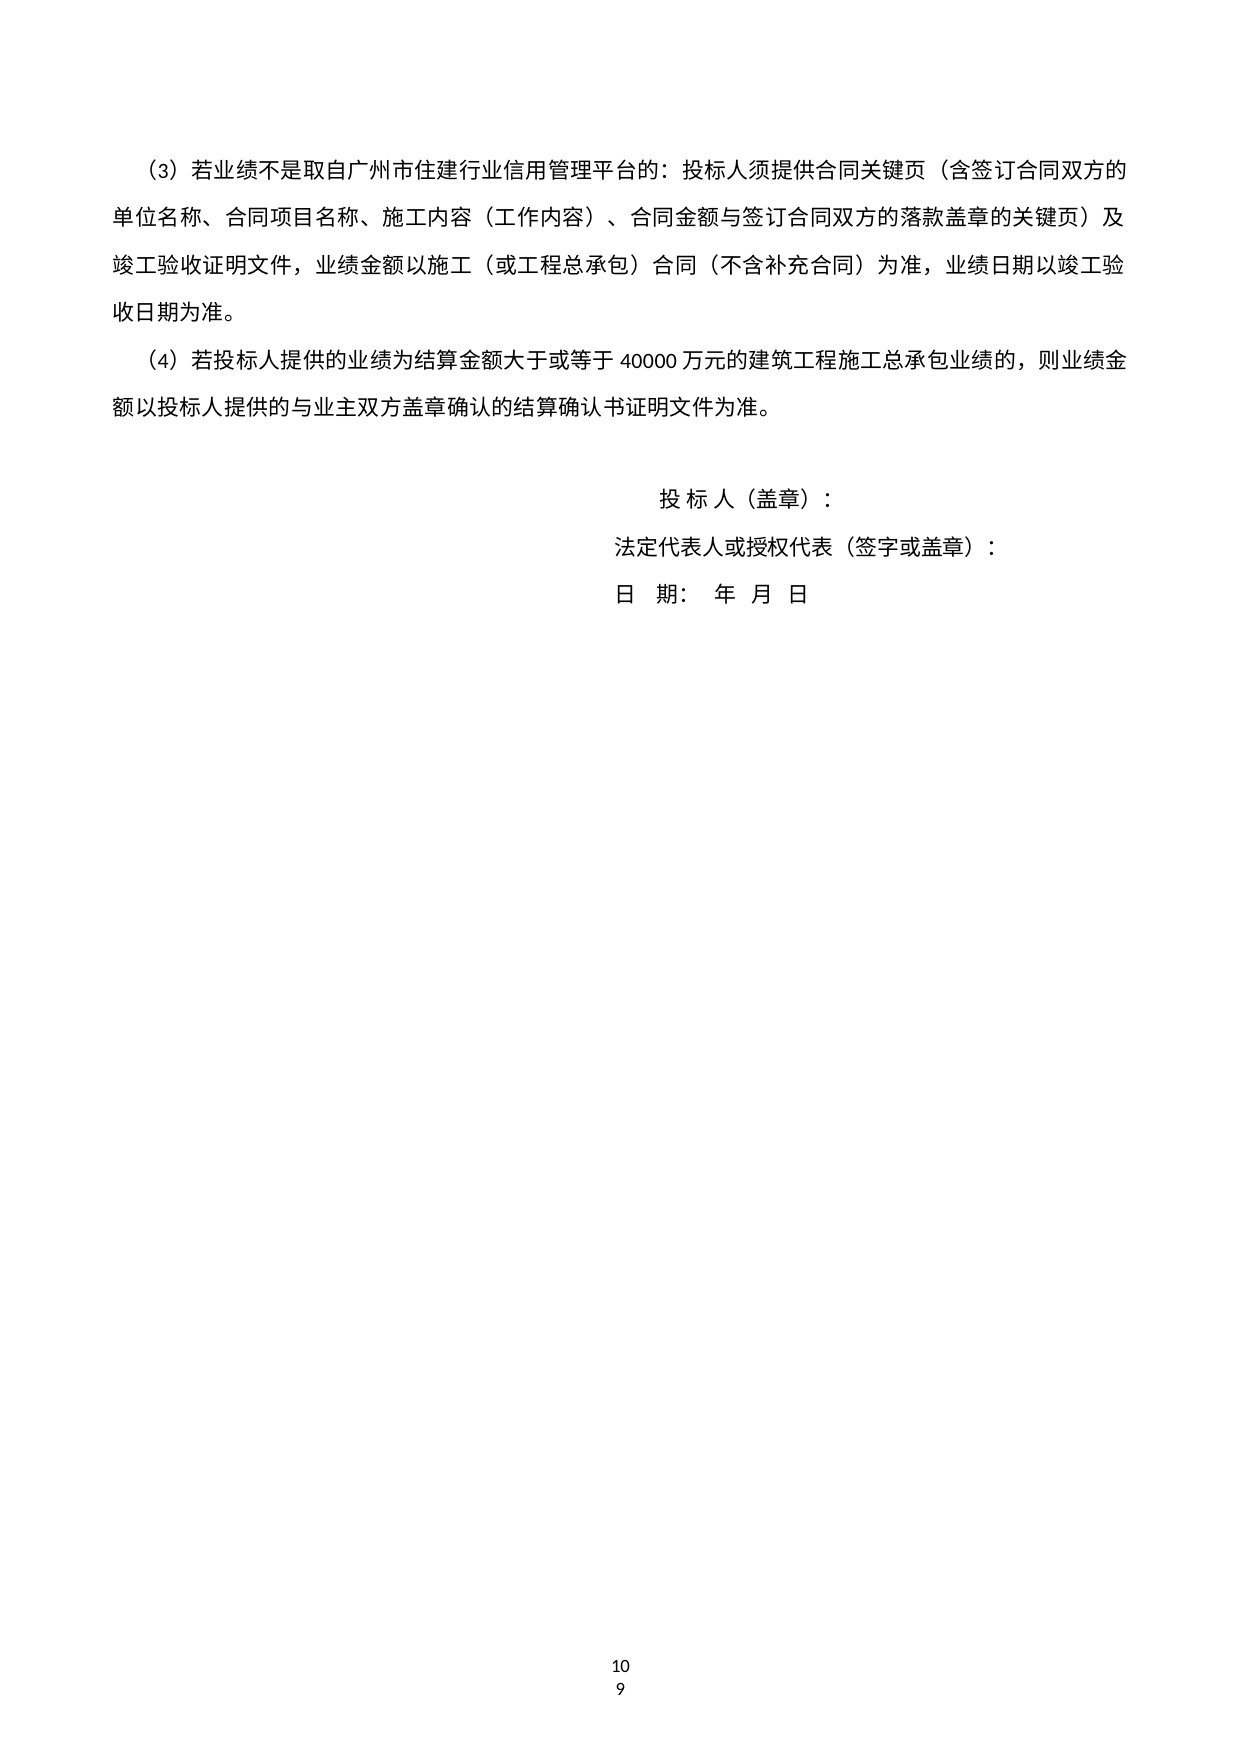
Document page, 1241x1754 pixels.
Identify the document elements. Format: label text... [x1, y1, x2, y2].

text 日 期： 年 月 日 [112, 577, 1128, 609]
text 法定代表人或授权代表（签字或盖章）： [112, 530, 1128, 562]
text 投 标 人（盖章）： [112, 482, 1128, 514]
list （3）若业绩不是取自广州市住建行业信用管理平台的：投标人须提供合同关键页（含签订合同双方的单位名称、合同项目名称、施工内容（工作内容）、合同金额与签订合同双方的落款盖章的关键页）及竣工验收证明文件，业绩金额以施工（或工程总承包）合同（不含补充合同）为准，业绩日期以竣工验收日期为准。 [112, 153, 1128, 327]
list （4）若投标人提供的业绩为结算金额大于或等于40000万元的建筑工程施工总承包业绩的，则业绩金额以投标人提供的与业主双方盖章确认的结算确认书证明文件为准。 [112, 343, 1128, 422]
